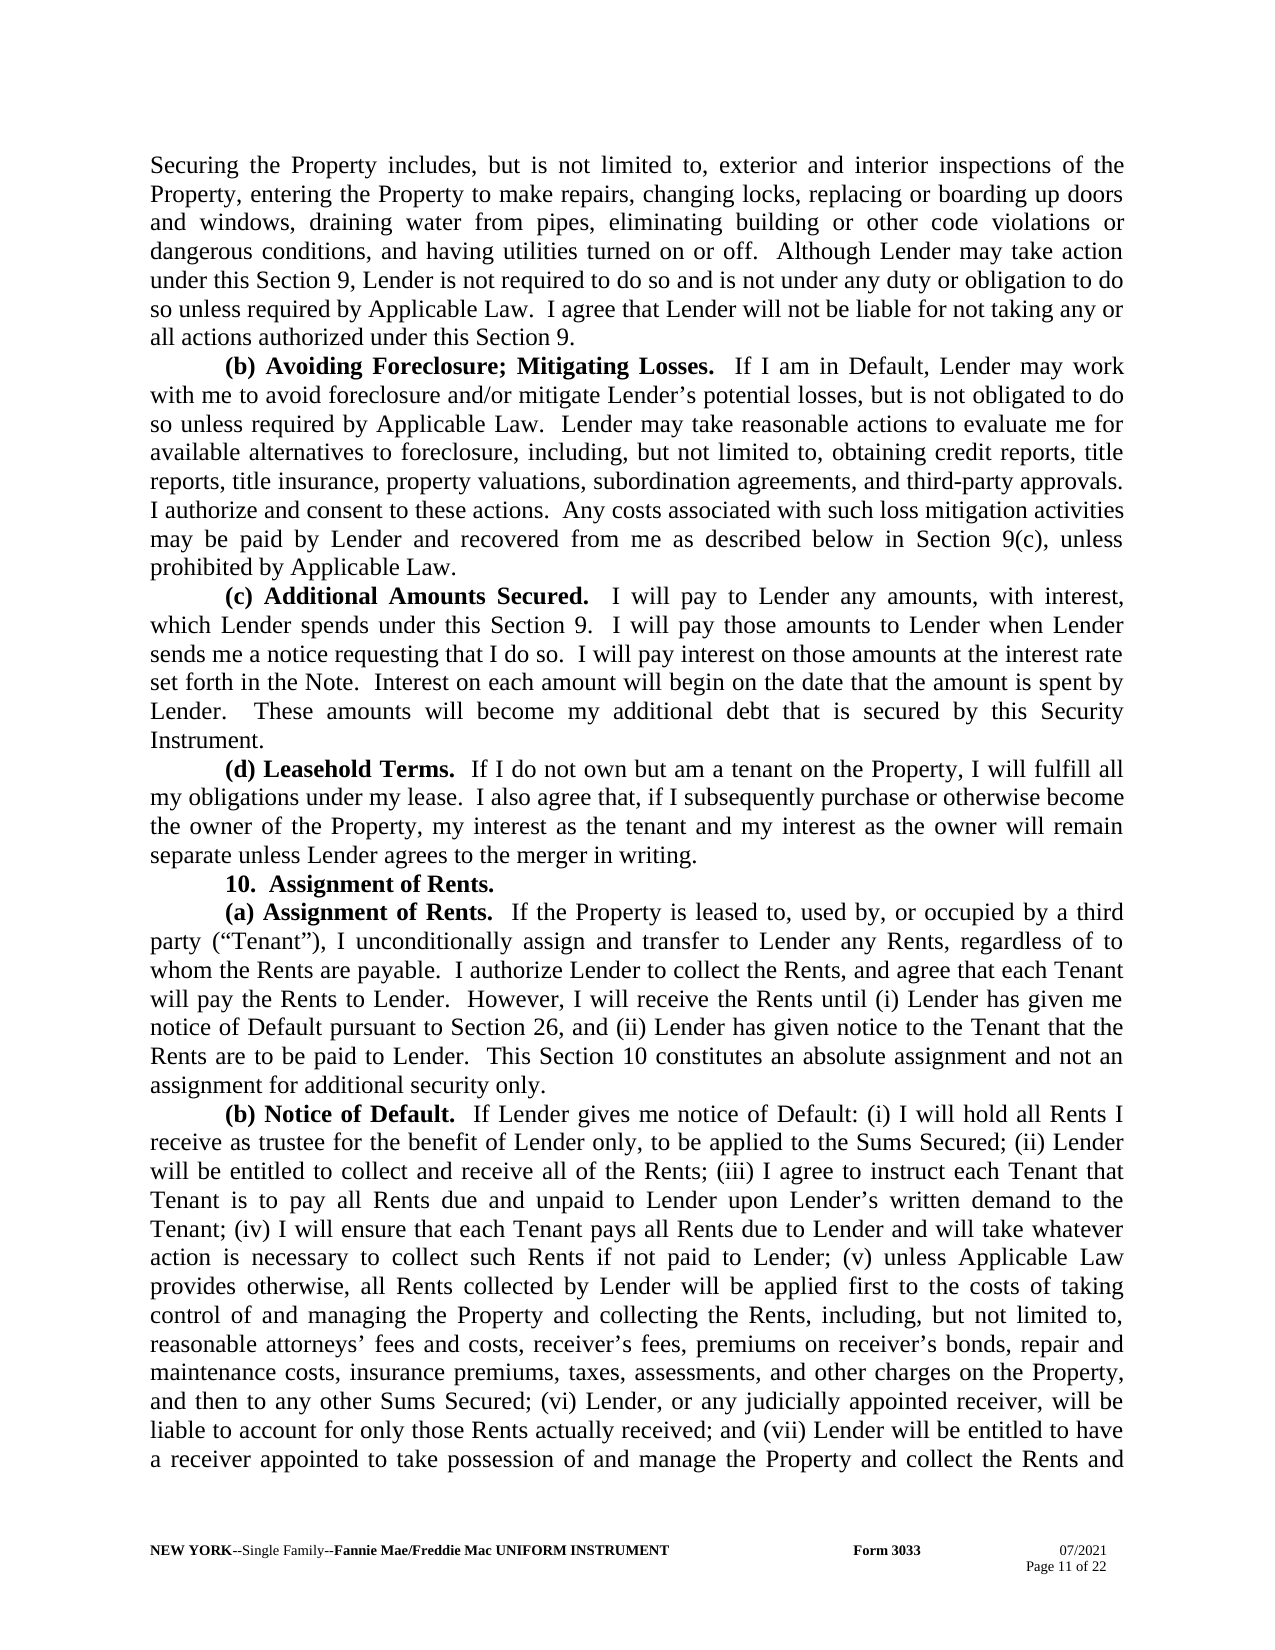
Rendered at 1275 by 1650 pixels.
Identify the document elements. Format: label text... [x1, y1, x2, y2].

text 10. Assignment of Rents. [150, 869, 1125, 897]
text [150, 1099, 1125, 1472]
text (c) Additional Amounts Secured. I will pay to Lender any amounts, with interest, which Lender spends under this Section 9. I will pay those amounts to Lender when Lender sends me a notice requesting that I do so. I will pay interest on those amounts at the interest rate set forth in the Note. Interest on each amount will begin on the date that the amount is spent by Lender. These amounts will become my additional debt that is secured by this Security Instrument. [150, 581, 1125, 754]
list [150, 150, 1125, 351]
text (a) Assignment of Rents. If the Property is leased to, used by, or occupied by a third party (“Tenant”), I unconditionally assign and transfer to Lender any Rents, regardless of to whom the Rents are payable. I authorize Lender to collect the Rents, and agree that each Tenant will pay the Rents to Lender. However, I will receive the Rents until (i) Lender has given me notice of Default pursuant to Section 26, and (ii) Lender has given notice to the Tenant that the Rents are to be paid to Lender. This Section 10 constitutes an absolute assignment and not an assignment for additional security only. [150, 897, 1125, 1099]
text (d) Leasehold Terms. If I do not own but am a tenant on the Property, I will fulfill all my obligations under my lease. I also agree that, if I subsequently purchase or otherwise become the owner of the Property, my interest as the tenant and my interest as the owner will remain separate unless Lender agrees to the merger in writing. [150, 754, 1125, 869]
text (b) Avoiding Foreclosure; Mitigating Losses. If I am in Default, Lender may work with me to avoid foreclosure and/or mitigate Lender’s potential losses, but is not obligated to do so unless required by Applicable Law. Lender may take reasonable actions to evaluate me for available alternatives to foreclosure, including, but not limited to, obtaining credit reports, title reports, title insurance, property valuations, subordination agreements, and third-party approvals. I authorize and consent to these actions. Any costs associated with such loss mitigation activities may be paid by Lender and recovered from me as described below in Section 9(c), unless prohibited by Applicable Law. [150, 351, 1125, 581]
